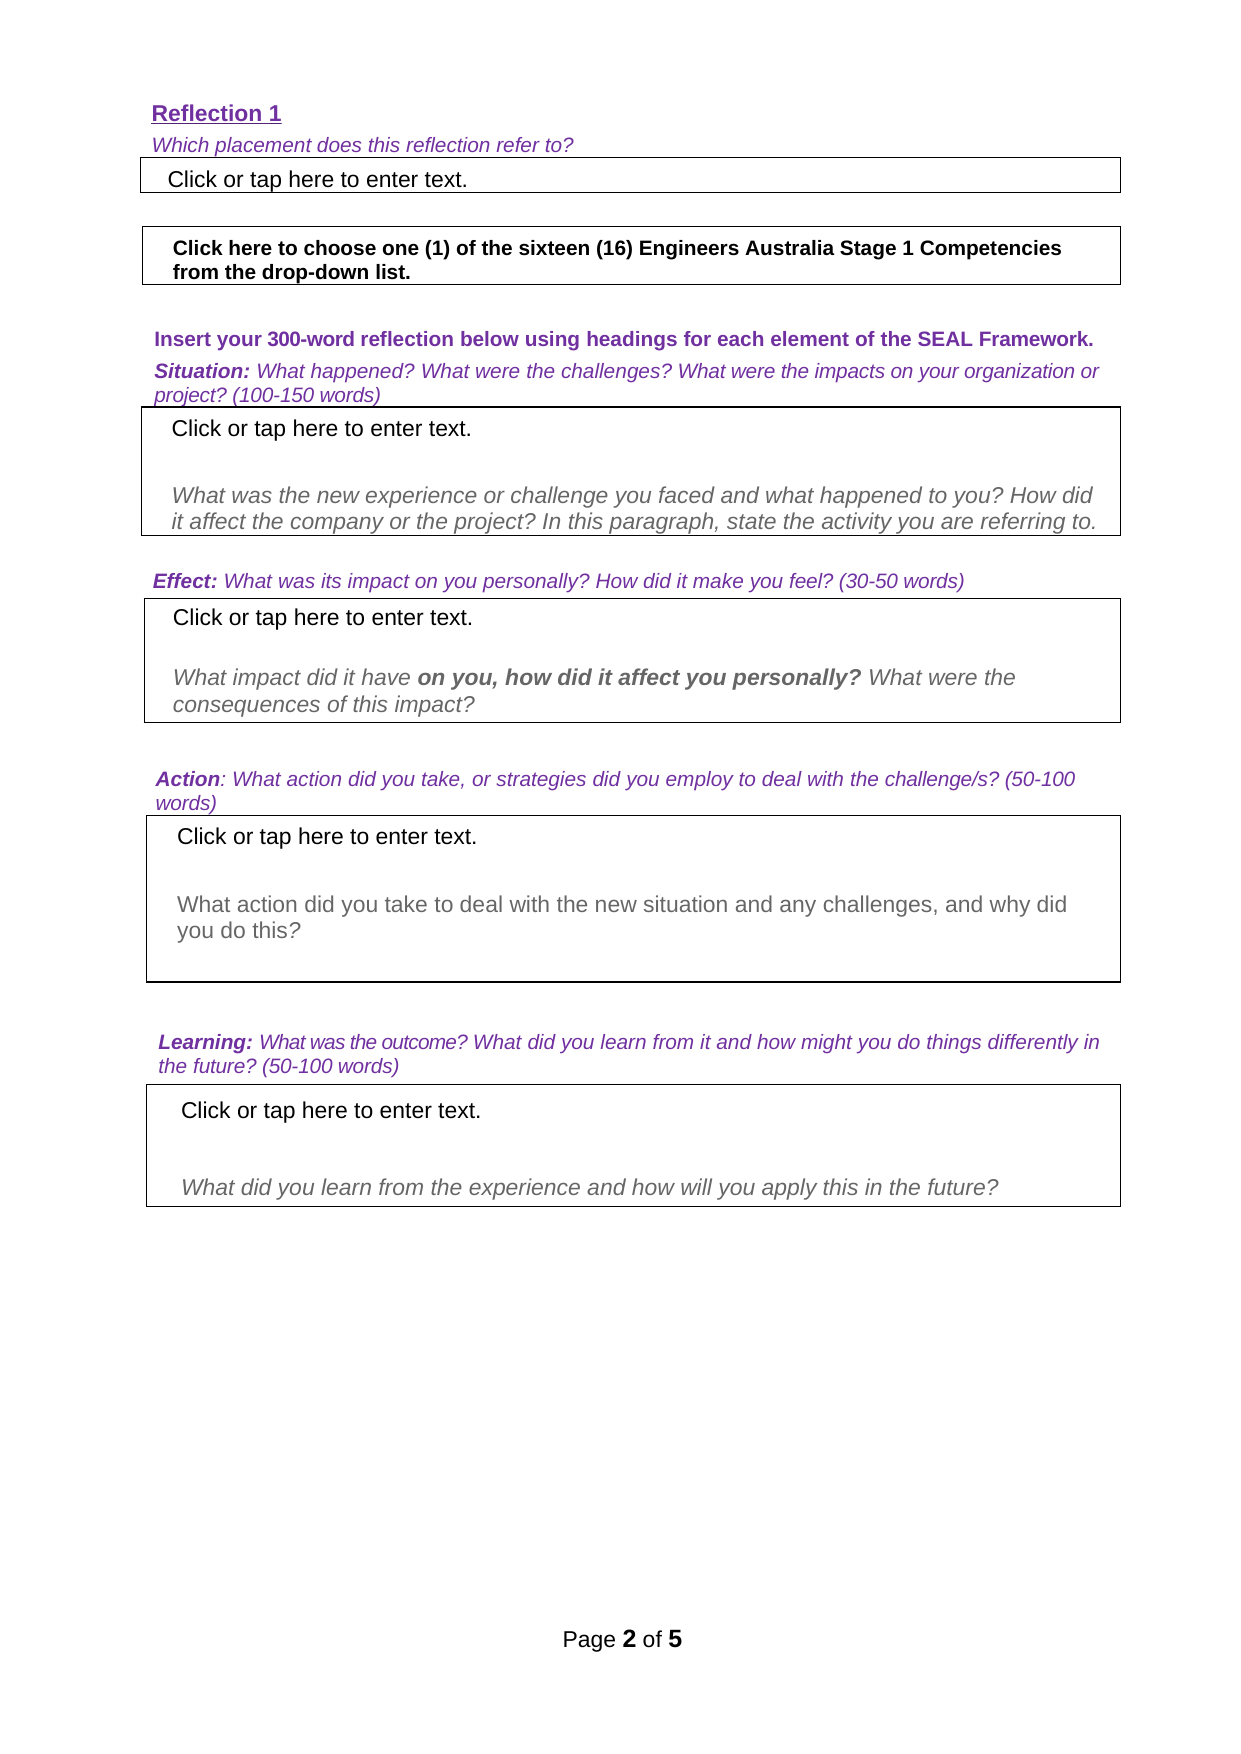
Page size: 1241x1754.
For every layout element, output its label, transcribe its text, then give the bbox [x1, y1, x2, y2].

table_header [147, 1085, 1120, 1206]
text Learning: What was the outcome? What did you learn from it and how might you do things differently in the future? (50-100 words) [158, 1030, 1109, 1078]
text Which placement does this reflection refer to? [151, 133, 1109, 157]
subtitle Insert your 300-word reflection below using headings for each element of the SEAL Framework. [154, 327, 1109, 351]
table_header [145, 599, 1120, 722]
text Reflection 1 [151, 100, 1109, 126]
table_header [143, 227, 1120, 284]
table_header [142, 408, 1120, 535]
text Situation: What happened? What were the challenges? What were the impacts on your organization or project? (100-150 words) [154, 358, 1109, 406]
text Action: What action did you take, or strategies did you employ to deal with the challenge/s? (50-100 words) [155, 767, 1109, 815]
table_header [147, 816, 1120, 981]
table_header [141, 158, 1120, 192]
text Effect: What was its impact on you personally? How did it make you feel? (30-50 words) [153, 569, 1109, 593]
